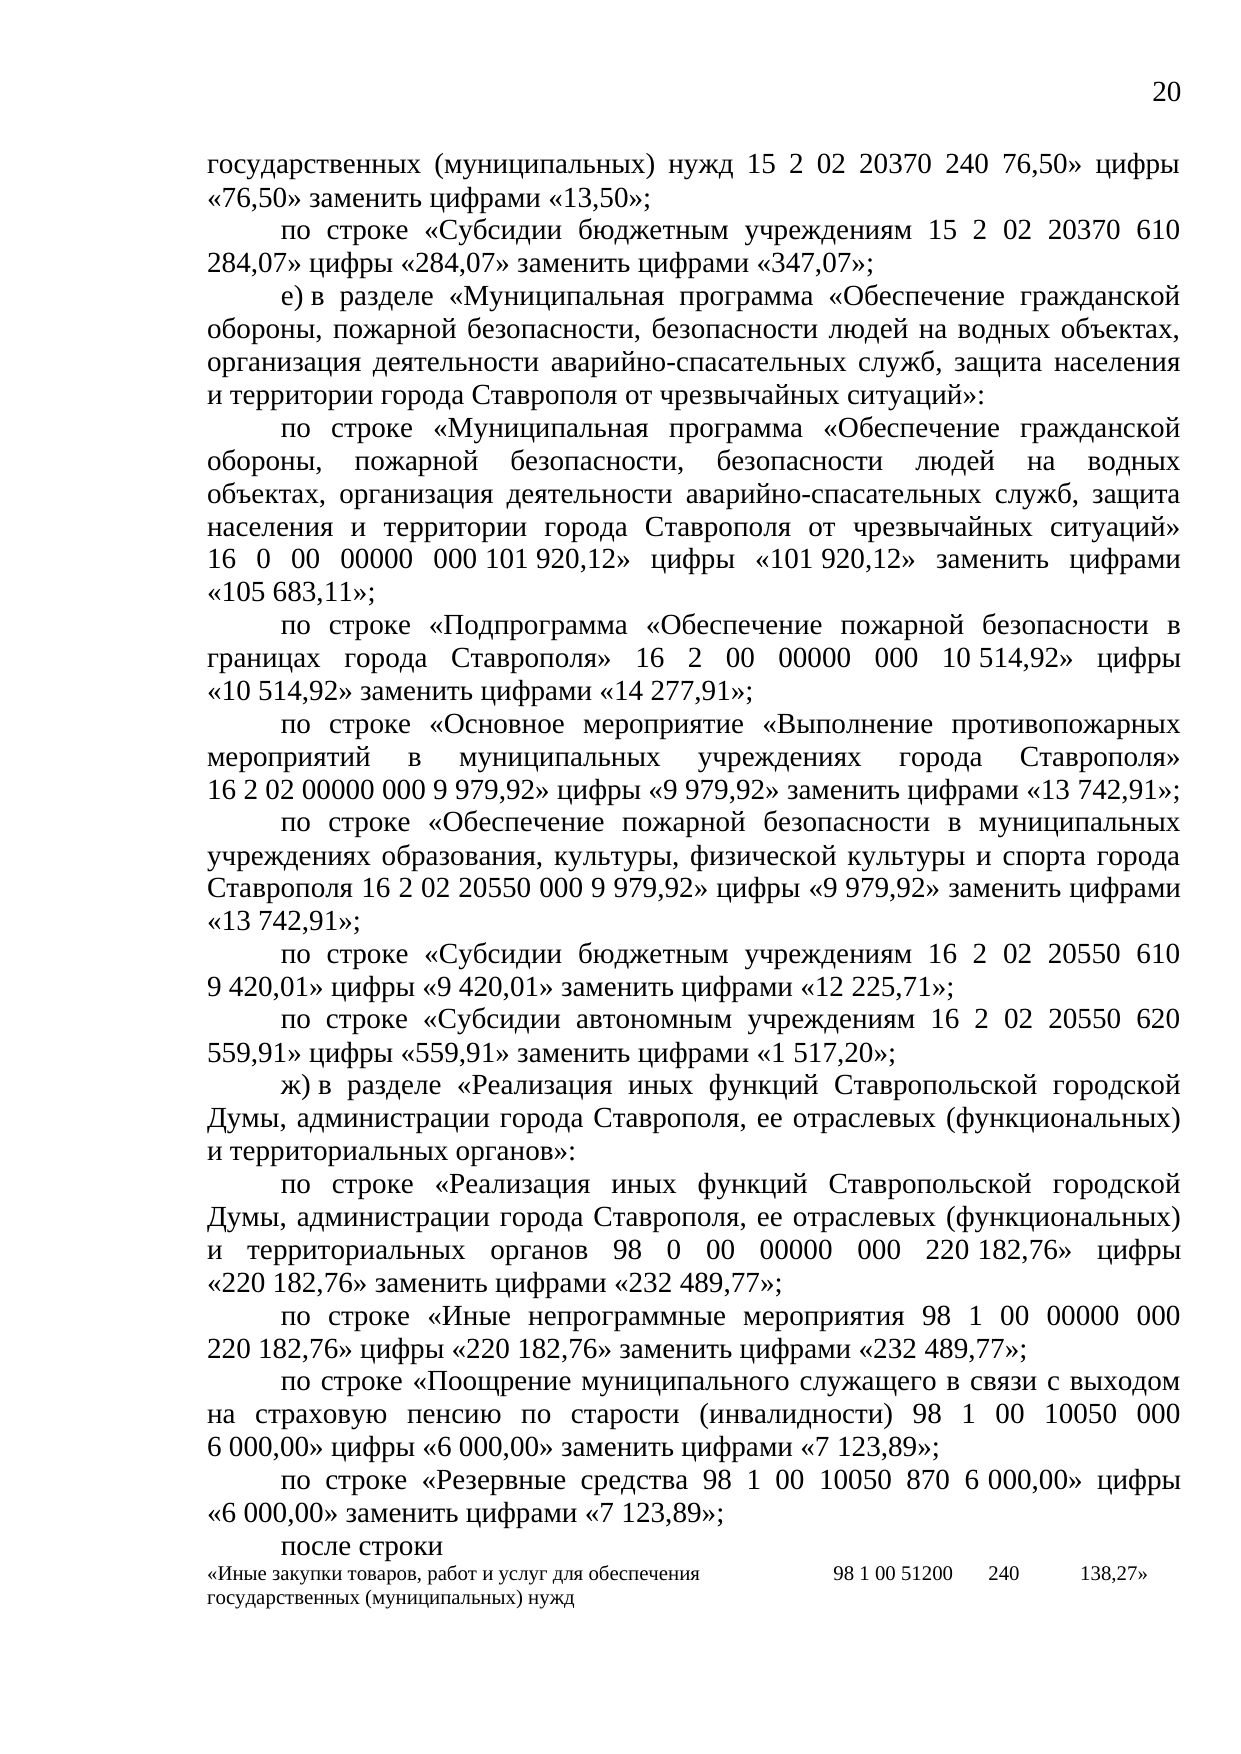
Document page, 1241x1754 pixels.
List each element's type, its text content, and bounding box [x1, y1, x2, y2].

text по строке «Субсидии бюджетным учреждениям 15 2 02 20370 610 284,07» цифры «284,07» заменить цифрами «347,07»; [207, 213, 1181, 279]
text по строке «Основное мероприятие «Выполнение противопожарных мероприятий в муниципальных учреждениях города Ставрополя» 16 2 02 00000 000 9 979,92» цифры «9 979,92» заменить цифрами «13 742,91»; [207, 707, 1181, 805]
text ж) в разделе «Реализация иных функций Ставропольской городской Думы, администрации города Ставрополя, ее отраслевых (функциональных) и территориальных органов»: [207, 1068, 1181, 1167]
text по строке «Реализация иных функций Ставропольской городской Думы, администрации города Ставрополя, ее отраслевых (функциональных) и территориальных органов 98 0 00 00000 000 220 182,76» цифры «220 182,76» заменить цифрами «232 489,77»; [207, 1167, 1181, 1299]
text по строке «Обеспечение пожарной безопасности в муниципальных учреждениях образования, культуры, физической культуры и спорта города Ставрополя 16 2 02 20550 000 9 979,92» цифры «9 979,92» заменить цифрами «13 742,91»; [207, 805, 1181, 937]
table_header «Иные закупки товаров, работ и услуг для обеспечения государственных (муниципальных) нужд [196, 1562, 819, 1609]
text по строке «Поощрение муниципального служащего в связи с выходом на страховую пенсию по старости (инвалидности) 98 1 00 10050 000 6 000,00» цифры «6 000,00» заменить цифрами «7 123,89»; [207, 1364, 1181, 1463]
text по строке «Резервные средства 98 1 00 10050 870 6 000,00» цифры «6 000,00» заменить цифрами «7 123,89»; [207, 1463, 1181, 1529]
table_header 240 [967, 1562, 1041, 1609]
text по строке «Субсидии автономным учреждениям 16 2 02 20550 620 559,91» цифры «559,91» заменить цифрами «1 517,20»; [207, 1003, 1181, 1068]
text е) в разделе «Муниципальная программа «Обеспечение гражданской обороны, пожарной безопасности, безопасности людей на водных объектах, организация деятельности аварийно-спасательных служб, защита населения и территории города Ставрополя от чрезвычайных ситуаций»: [207, 279, 1181, 411]
text по строке «Иные непрограммные мероприятия 98 1 00 00000 000 220 182,76» цифры «220 182,76» заменить цифрами «232 489,77»; [207, 1299, 1181, 1364]
text по строке «Подпрограмма «Обеспечение пожарной безопасности в границах города Ставрополя» 16 2 00 00000 000 10 514,92» цифры «10 514,92» заменить цифрами «14 277,91»; [207, 608, 1181, 707]
text по строке «Муниципальная программа «Обеспечение гражданской обороны, пожарной безопасности, безопасности людей на водных объектах, организация деятельности аварийно-спасательных служб, защита населения и территории города Ставрополя от чрезвычайных ситуаций» 16 0 00 00000 000 101 920,12» цифры «101 920,12» заменить цифрами «105 683,11»; [207, 411, 1181, 608]
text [207, 148, 1181, 213]
text по строке «Субсидии бюджетным учреждениям 16 2 02 20550 610 9 420,01» цифры «9 420,01» заменить цифрами «12 225,71»; [207, 937, 1181, 1003]
table_header 138,27» [1041, 1562, 1159, 1609]
text после строки [207, 1529, 1181, 1562]
table_header 98 1 00 51200 [819, 1562, 967, 1609]
